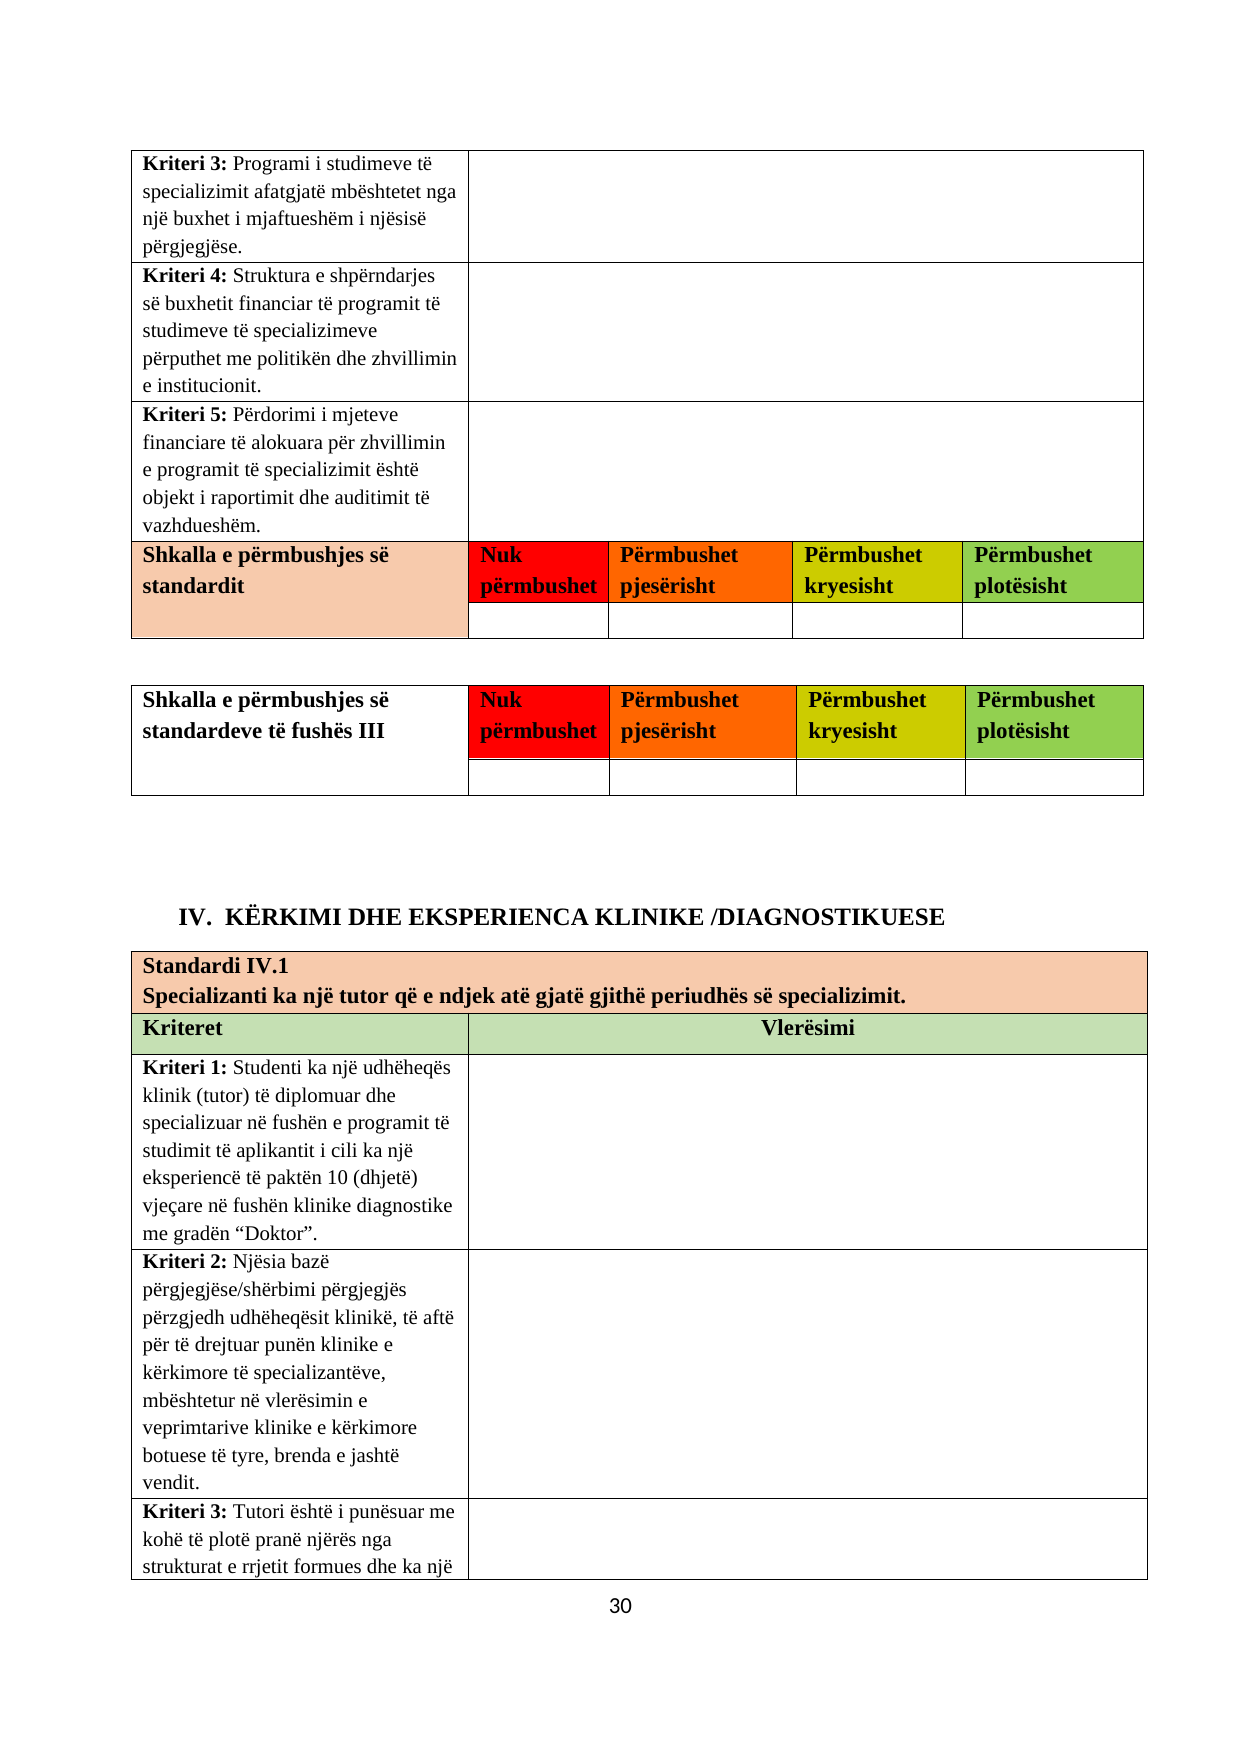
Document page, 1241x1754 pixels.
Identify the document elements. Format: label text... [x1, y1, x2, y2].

table_cell [469, 1250, 1147, 1498]
table_header Shkalla e përmbushjes së standardeve të fushës III [132, 686, 468, 795]
table_header Përmbushet pjesërisht [610, 686, 796, 758]
list KËRKIMI DHE EKSPERIENCA KLINIKE /DIAGNOSTIKUESE [178, 902, 1090, 930]
table_cell [609, 603, 792, 637]
table_cell Nuk përmbushet [469, 542, 608, 602]
table_cell [469, 1055, 1147, 1248]
table_cell Vlerësimi [469, 1014, 1147, 1054]
table_cell Përmbushet pjesërisht [609, 542, 792, 602]
table_header Standardi IV.1 Specializanti ka një tutor që e ndjek atë gjatë gjithë periudhës së specializimit. [132, 952, 1147, 1013]
table_cell [469, 151, 1143, 262]
table_cell [469, 760, 609, 795]
table_cell Kriteri 4: Struktura e shpërndarjes së buxhetit financiar të programit të studimeve të specializimeve përputhet me politikën dhe zhvillimin e institucionit. [132, 263, 468, 401]
table_cell Përmbushet plotësisht [963, 542, 1143, 602]
table_cell Kriteri 2: Njësia bazë përgjegjëse/shërbimi përgjegjës përzgjedh udhëheqësit klinikë, të aftë për të drejtuar punën klinike e kërkimore të specializantëve, mbështetur në vlerësimin e veprimtarive klinike e kërkimore botuese të tyre, brenda e jashtë vendit. [132, 1250, 468, 1498]
table_cell Kriteret [132, 1014, 468, 1054]
table_cell [469, 263, 1143, 401]
table_header Nuk përmbushet [469, 686, 609, 758]
table_cell [610, 760, 796, 795]
table_cell [963, 603, 1143, 637]
table_cell Shkalla e përmbushjes së standardit [132, 542, 468, 637]
table_cell Përmbushet kryesisht [793, 542, 962, 602]
table_cell [469, 603, 608, 637]
table_header Përmbushet plotësisht [966, 686, 1143, 758]
table_cell [469, 402, 1143, 541]
table_cell [469, 1499, 1147, 1578]
table_cell Kriteri 3: Programi i studimeve të specializimit afatgjatë mbështetet nga një buxhet i mjaftueshëm i njësisë përgjegjëse. [132, 151, 468, 262]
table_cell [132, 1499, 468, 1578]
table_cell Kriteri 5: Përdorimi i mjeteve financiare të alokuara për zhvillimin e programit të specializimit është objekt i raportimit dhe auditimit të vazhdueshëm. [132, 402, 468, 541]
table_cell [966, 760, 1143, 795]
table_header Përmbushet kryesisht [797, 686, 965, 758]
table_cell [797, 760, 965, 795]
table_cell Kriteri 1: Studenti ka një udhëheqës klinik (tutor) të diplomuar dhe specializuar në fushën e programit të studimit të aplikantit i cili ka një eksperiencë të paktën 10 (dhjetë) vjeçare në fushën klinike diagnostike me gradën “Doktor”. [132, 1055, 468, 1248]
table_cell [793, 603, 962, 637]
